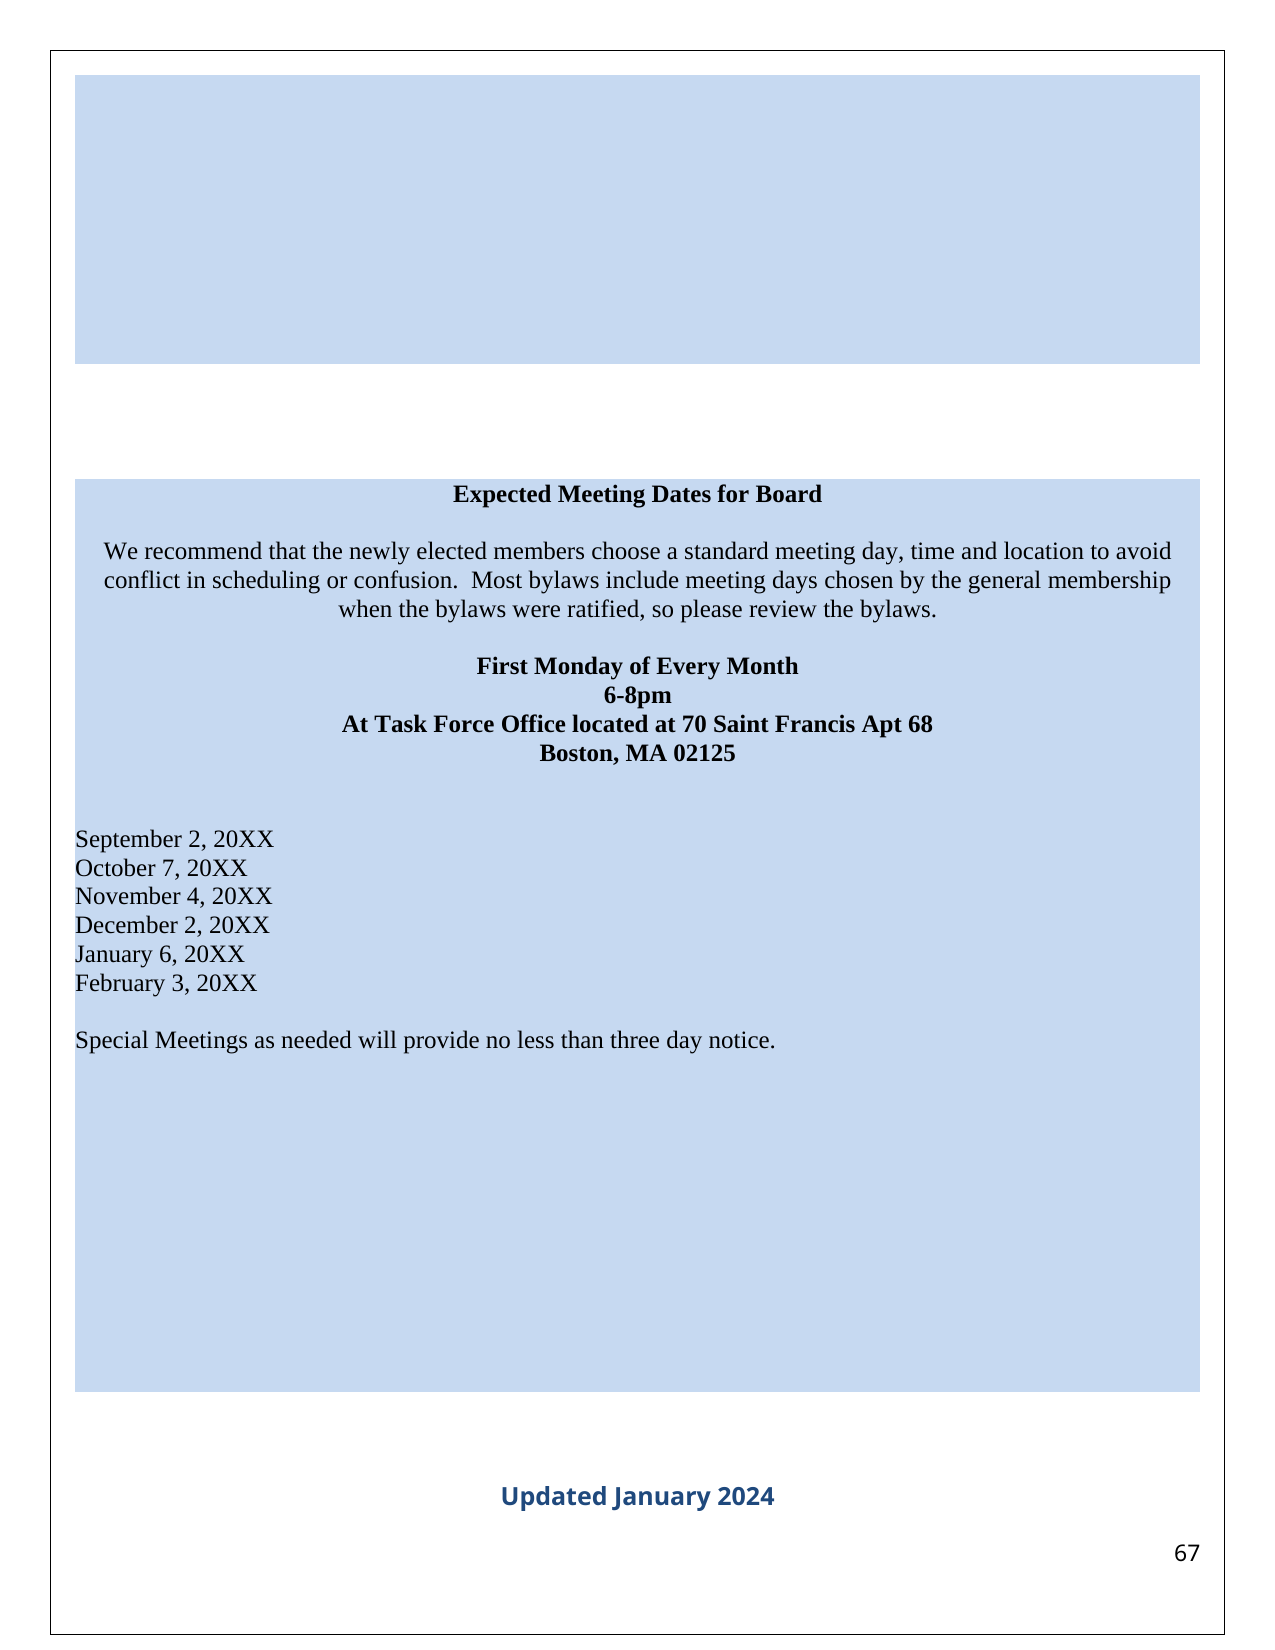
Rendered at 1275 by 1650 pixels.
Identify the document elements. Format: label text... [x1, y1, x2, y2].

text September 2, 20XX [75, 824, 1200, 853]
text November 4, 20XX [75, 881, 1200, 910]
text January 6, 20XX [75, 939, 1200, 968]
text October 7, 20XX [75, 853, 1200, 881]
text We recommend that the newly elected members choose a standard meeting day, time and location to avoid conflict in scheduling or confusion. Most bylaws include meeting days chosen by the general membership when the bylaws were ratified, so please review the bylaws. [75, 536, 1200, 623]
text December 2, 20XX [75, 910, 1200, 939]
text Expected Meeting Dates for Board [75, 479, 1200, 508]
text First Monday of Every Month [75, 651, 1200, 680]
text Special Meetings as needed will provide no less than three day notice. [75, 1025, 1200, 1054]
text At Task Force Office located at 70 Saint Francis Apt 68 [75, 709, 1200, 738]
text February 3, 20XX [75, 968, 1200, 996]
text 6-8pm [75, 680, 1200, 709]
